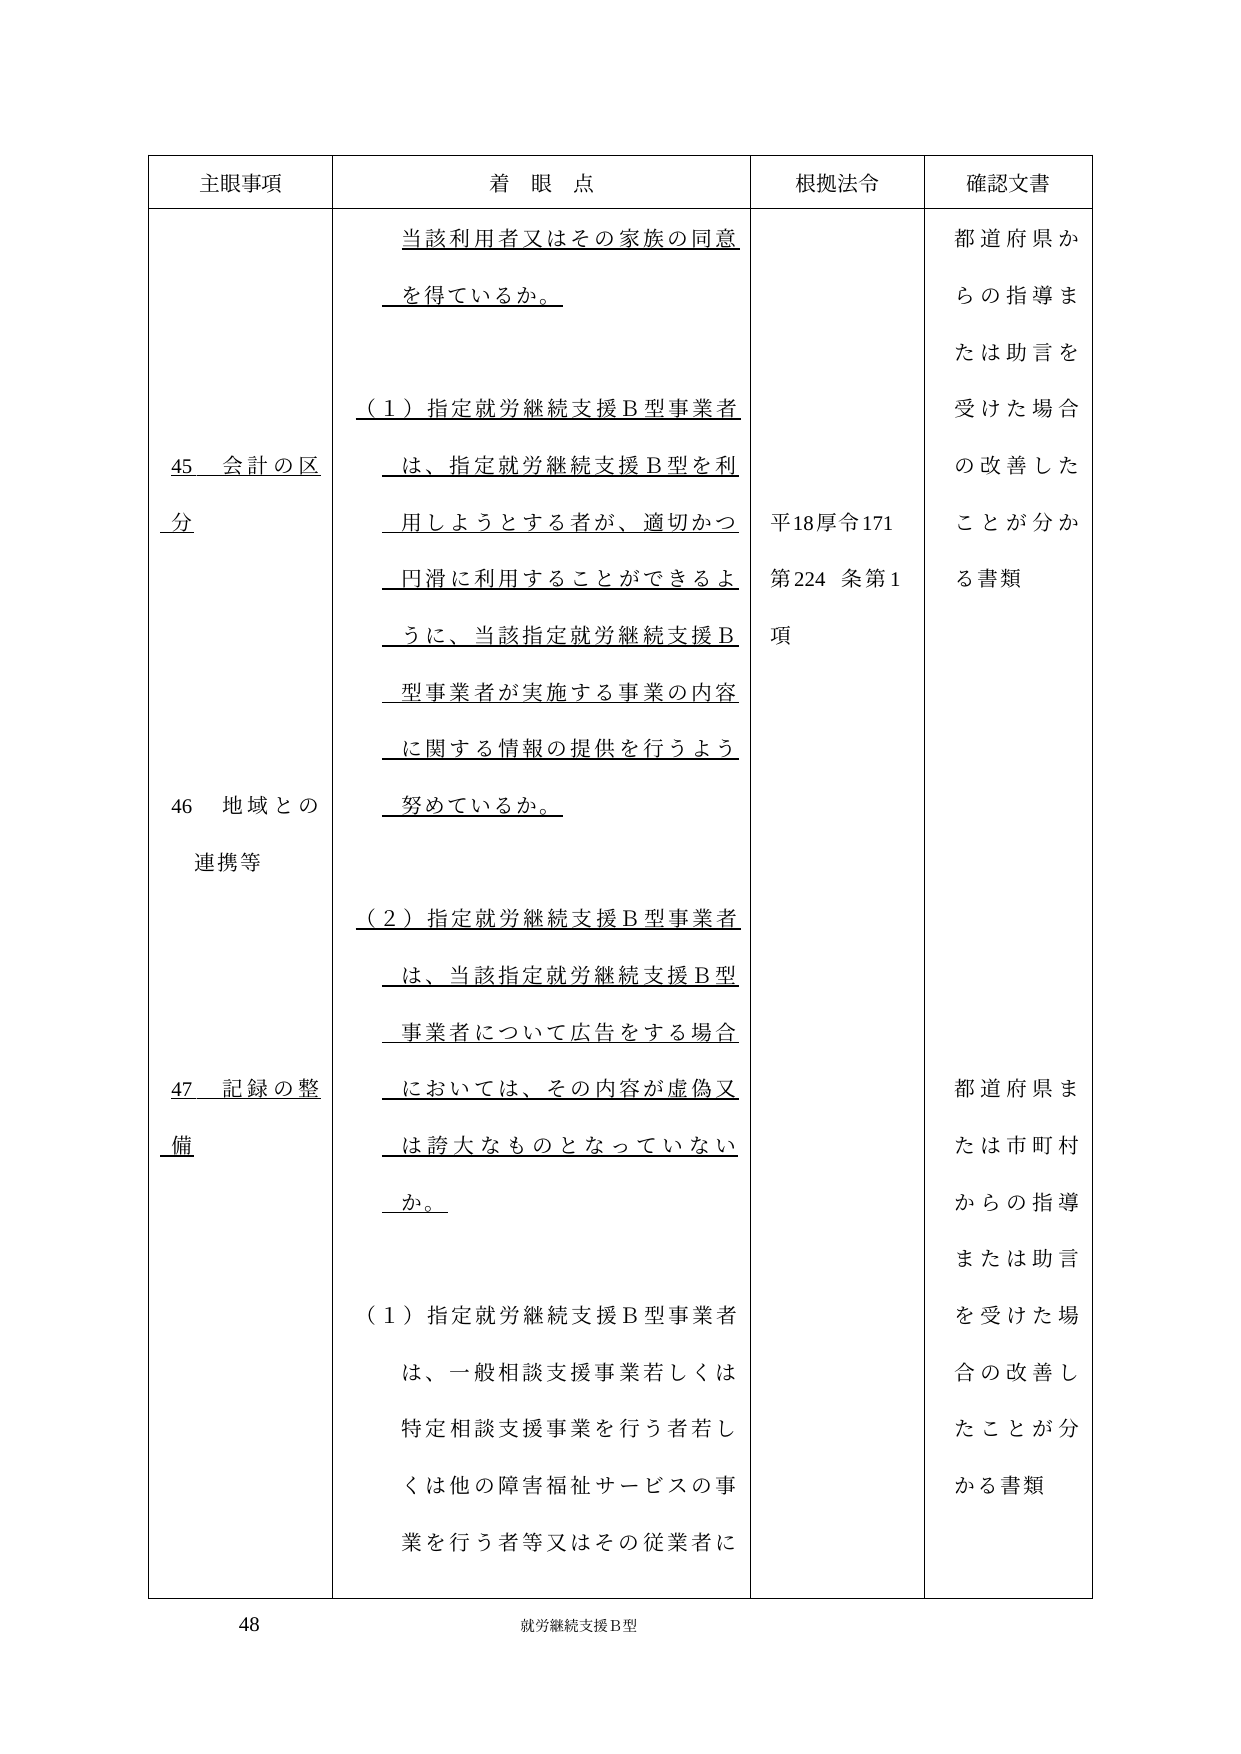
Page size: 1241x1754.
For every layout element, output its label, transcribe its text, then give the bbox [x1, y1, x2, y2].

table_header 主眼事項 [149, 156, 332, 208]
table_header 確認文書 [925, 156, 1092, 208]
table_header 根拠法令 [751, 156, 924, 208]
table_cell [751, 209, 924, 1598]
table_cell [925, 209, 1092, 1598]
table_header 着 眼 点 [333, 156, 750, 208]
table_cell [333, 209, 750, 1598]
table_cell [149, 209, 332, 1598]
